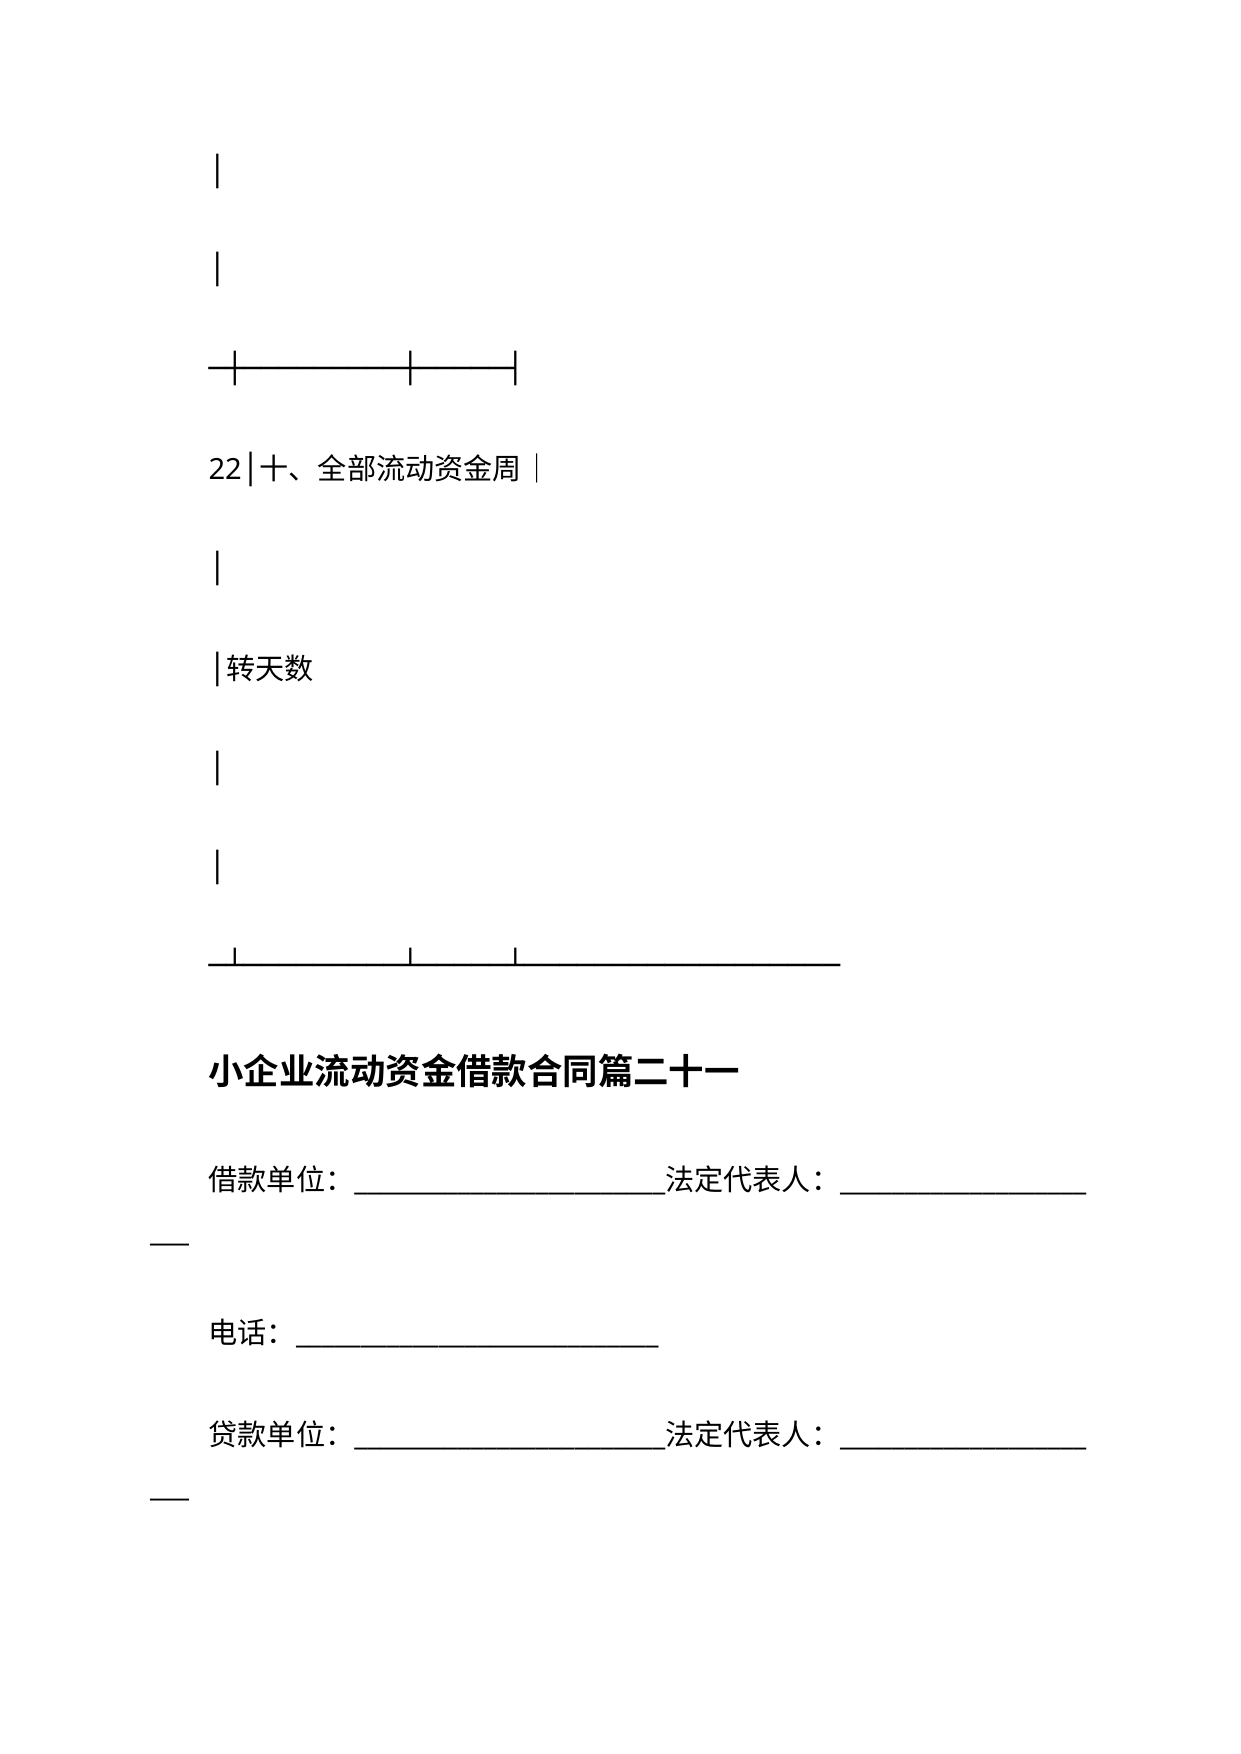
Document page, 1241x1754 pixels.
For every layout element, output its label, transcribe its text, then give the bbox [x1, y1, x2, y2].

text ─┴─────────┴─────┴────────────────── [150, 944, 1090, 984]
text │ [150, 150, 1090, 190]
text 贷款单位：________________________法定代表人：______________________ [150, 1411, 1090, 1505]
text │转天数 [150, 646, 1090, 688]
text 22│十、全部流动资金周│ [150, 445, 1090, 488]
text │ [150, 547, 1090, 587]
text │ [150, 748, 1090, 787]
text │ [150, 846, 1090, 886]
text ─┼─────────┼─────┤ [150, 347, 1090, 387]
text │ [150, 248, 1090, 288]
text 电话：____________________________ [150, 1309, 1090, 1352]
text 小企业流动资金借款合同篇二十一 [150, 1043, 1090, 1094]
text 借款单位：________________________法定代表人：______________________ [150, 1156, 1090, 1250]
